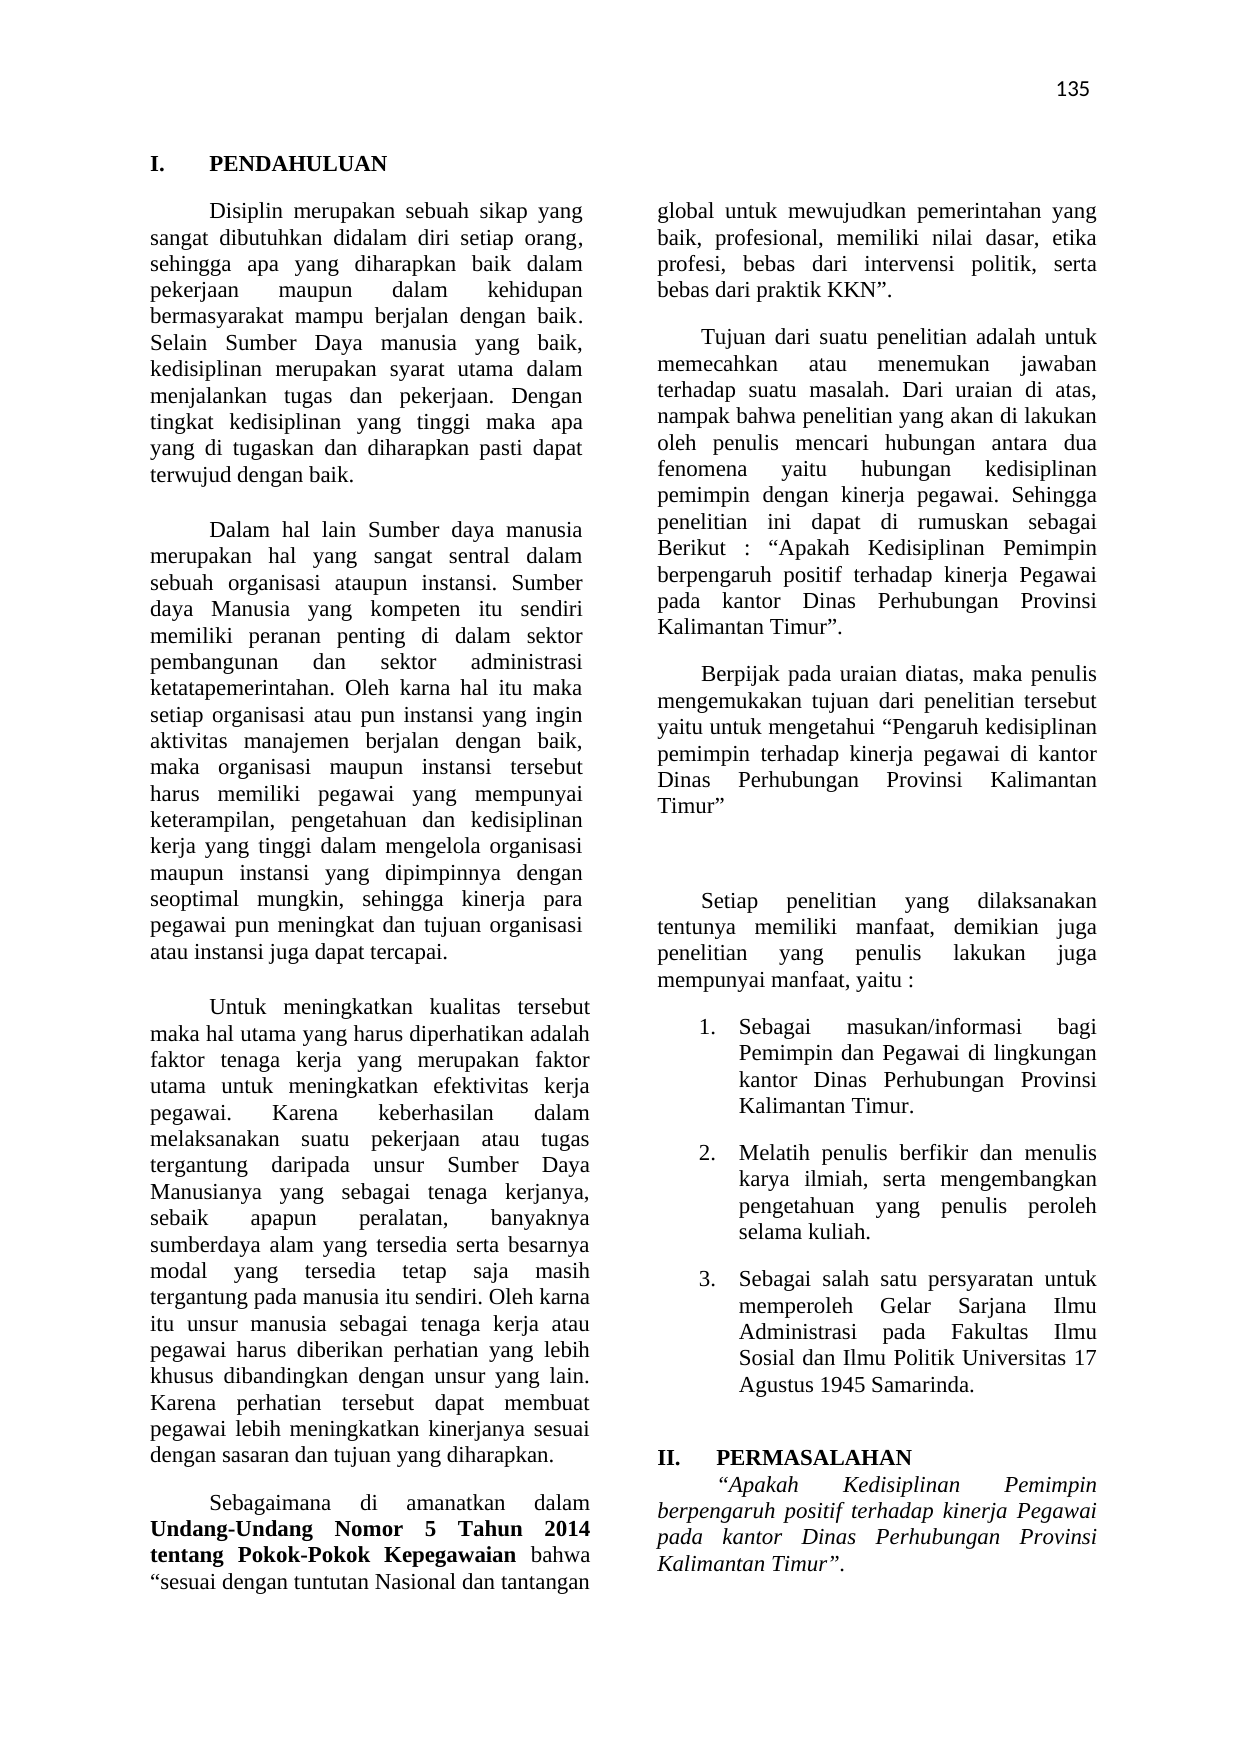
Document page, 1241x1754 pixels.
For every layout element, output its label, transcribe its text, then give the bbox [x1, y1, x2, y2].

text “Apakah Kedisiplinan Pemimpin berpengaruh positif terhadap kinerja Pegawai pada kantor Dinas Perhubungan Provinsi Kalimantan Timur”. [657, 1471, 1097, 1576]
text Tujuan dari suatu penelitian adalah untuk memecahkan atau menemukan jawaban terhadap suatu masalah. Dari uraian di atas, nampak bahwa penelitian yang akan di lakukan oleh penulis mencari hubungan antara dua fenomena yaitu hubungan kedisiplinan pemimpin dengan kinerja pegawai. Sehingga penelitian ini dapat di rumuskan sebagai Berikut : “Apakah Kedisiplinan Pemimpin berpengaruh positif terhadap kinerja Pegawai pada kantor Dinas Perhubungan Provinsi Kalimantan Timur”. [657, 323, 1097, 640]
text Setiap penelitian yang dilaksanakan tentunya memiliki manfaat, demikian juga penelitian yang penulis lakukan juga mempunyai manfaat, yaitu : [657, 887, 1097, 992]
list Sebagai salah satu persyaratan untuk memperoleh Gelar Sarjana Ilmu Administrasi pada Fakultas Ilmu Sosial dan Ilmu Politik Universitas 17 Agustus 1945 Samarinda. [699, 1265, 1097, 1397]
list Melatih penulis berfikir dan menulis karya ilmiah, serta mengembangkan pengetahuan yang penulis peroleh selama kuliah. [699, 1139, 1097, 1244]
text Dalam hal lain Sumber daya manusia merupakan hal yang sangat sentral dalam sebuah organisasi ataupun instansi. Sumber daya Manusia yang kompeten itu sendiri memiliki peranan penting di dalam sektor pembangunan dan sektor administrasi ketatapemerintahan. Oleh karna hal itu maka setiap organisasi atau pun instansi yang ingin aktivitas manajemen berjalan dengan baik, maka organisasi maupun instansi tersebut harus memiliki pegawai yang mempunyai keterampilan, pengetahuan dan kedisiplinan kerja yang tinggi dalam mengelola organisasi maupun instansi yang dipimpinnya dengan seoptimal mungkin, sehingga kinerja para pegawai pun meningkat dan tujuan organisasi atau instansi juga dapat tercapai. [150, 516, 583, 964]
text Berpijak pada uraian diatas, maka penulis mengemukakan tujuan dari penelitian tersebut yaitu untuk mengetahui “Pengaruh kedisiplinan pemimpin terhadap kinerja pegawai di kantor Dinas Perhubungan Provinsi Kalimantan Timur” [657, 661, 1097, 819]
text Disiplin merupakan sebuah sikap yang sangat dibutuhkan didalam diri setiap orang, sehingga apa yang diharapkan baik dalam pekerjaan maupun dalam kehidupan bermasyarakat mampu berjalan dengan baik. Selain Sumber Daya manusia yang baik, kedisiplinan merupakan syarat utama dalam menjalankan tugas dan pekerjaan. Dengan tingkat kedisiplinan yang tinggi maka apa yang di tugaskan dan diharapkan pasti dapat terwujud dengan baik. [150, 197, 583, 487]
text Sebagaimana di amanatkan dalam Undang-Undang Nomor 5 Tahun 2014 tentang Pokok-Pokok Kepegawaian bahwa “sesuai dengan tuntutan Nasional dan tantangan global untuk mewujudkan pemerintahan yang baik, profesional, memiliki nilai dasar, etika profesi, bebas dari intervensi politik, serta bebas dari praktik KKN”. [150, 1489, 590, 1594]
list PERMASALAHAN [657, 1444, 1090, 1471]
list PENDAHULUAN [150, 150, 1090, 176]
list Sebagai masukan/informasi bagi Pemimpin dan Pegawai di lingkungan kantor Dinas Perhubungan Provinsi Kalimantan Timur. [699, 1013, 1097, 1118]
text Untuk meningkatkan kualitas tersebut maka hal utama yang harus diperhatikan adalah faktor tenaga kerja yang merupakan faktor utama untuk meningkatkan efektivitas kerja pegawai. Karena keberhasilan dalam melaksanakan suatu pekerjaan atau tugas tergantung daripada unsur Sumber Daya Manusianya yang sebagai tenaga kerjanya, sebaik apapun peralatan, banyaknya sumberdaya alam yang tersedia serta besarnya modal yang tersedia tetap saja masih tergantung pada manusia itu sendiri. Oleh karna itu unsur manusia sebagai tenaga kerja atau pegawai harus diberikan perhatian yang lebih khusus dibandingkan dengan unsur yang lain. Karena perhatian tersebut dapat membuat pegawai lebih meningkatkan kinerjanya sesuai dengan sasaran dan tujuan yang diharapkan. [150, 993, 590, 1468]
text Sebagaimana di amanatkan dalam Undang-Undang Nomor 5 Tahun 2014 tentang Pokok-Pokok Kepegawaian bahwa “sesuai dengan tuntutan Nasional dan tantangan global untuk mewujudkan pemerintahan yang baik, profesional, memiliki nilai dasar, etika profesi, bebas dari intervensi politik, serta bebas dari praktik KKN”. [657, 197, 1097, 303]
